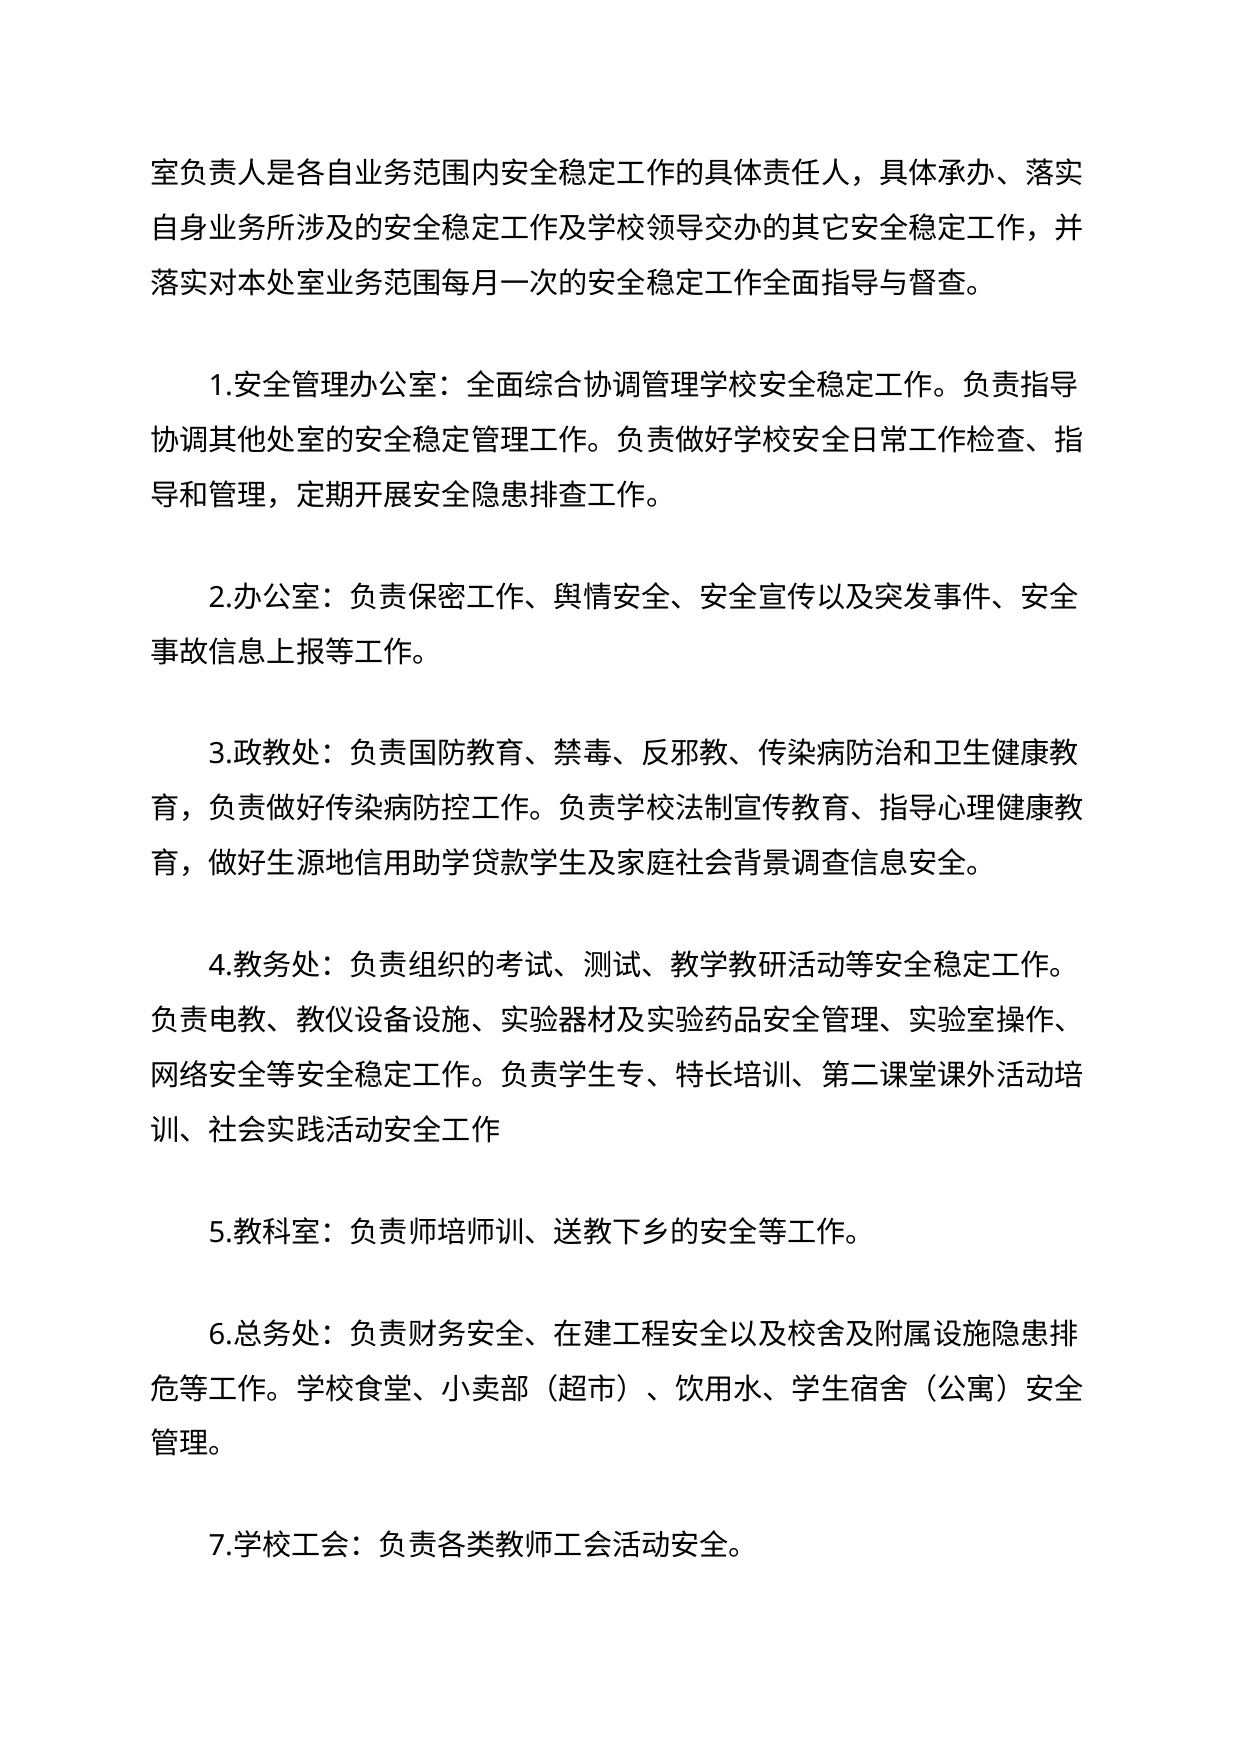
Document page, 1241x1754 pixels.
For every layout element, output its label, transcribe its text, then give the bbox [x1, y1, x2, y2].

text 4.教务处：负责组织的考试、测试、教学教研活动等安全稳定工作。负责电教、教仪设备设施、实验器材及实验药品安全管理、实验室操作、网络安全等安全稳定工作。负责学生专、特长培训、第二课堂课外活动培训、社会实践活动安全工作 [150, 942, 1090, 1149]
text 2.办公室：负责保密工作、舆情安全、安全宣传以及突发事件、安全事故信息上报等工作。 [150, 573, 1090, 671]
text 5.教科室：负责师培师训、送教下乡的安全等工作。 [150, 1208, 1090, 1251]
text 7.学校工会：负责各类教师工会活动安全。 [150, 1522, 1090, 1564]
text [150, 150, 1090, 302]
text 1.安全管理办公室：全面综合协调管理学校安全稳定工作。负责指导协调其他处室的安全稳定管理工作。负责做好学校安全日常工作检查、指导和管理，定期开展安全隐患排查工作。 [150, 362, 1090, 514]
text 3.政教处：负责国防教育、禁毒、反邪教、传染病防治和卫生健康教育，负责做好传染病防控工作。负责学校法制宣传教育、指导心理健康教育，做好生源地信用助学贷款学生及家庭社会背景调查信息安全。 [150, 730, 1090, 882]
text 6.总务处：负责财务安全、在建工程安全以及校舍及附属设施隐患排危等工作。学校食堂、小卖部（超市）、饮用水、学生宿舍（公寓）安全管理。 [150, 1310, 1090, 1462]
